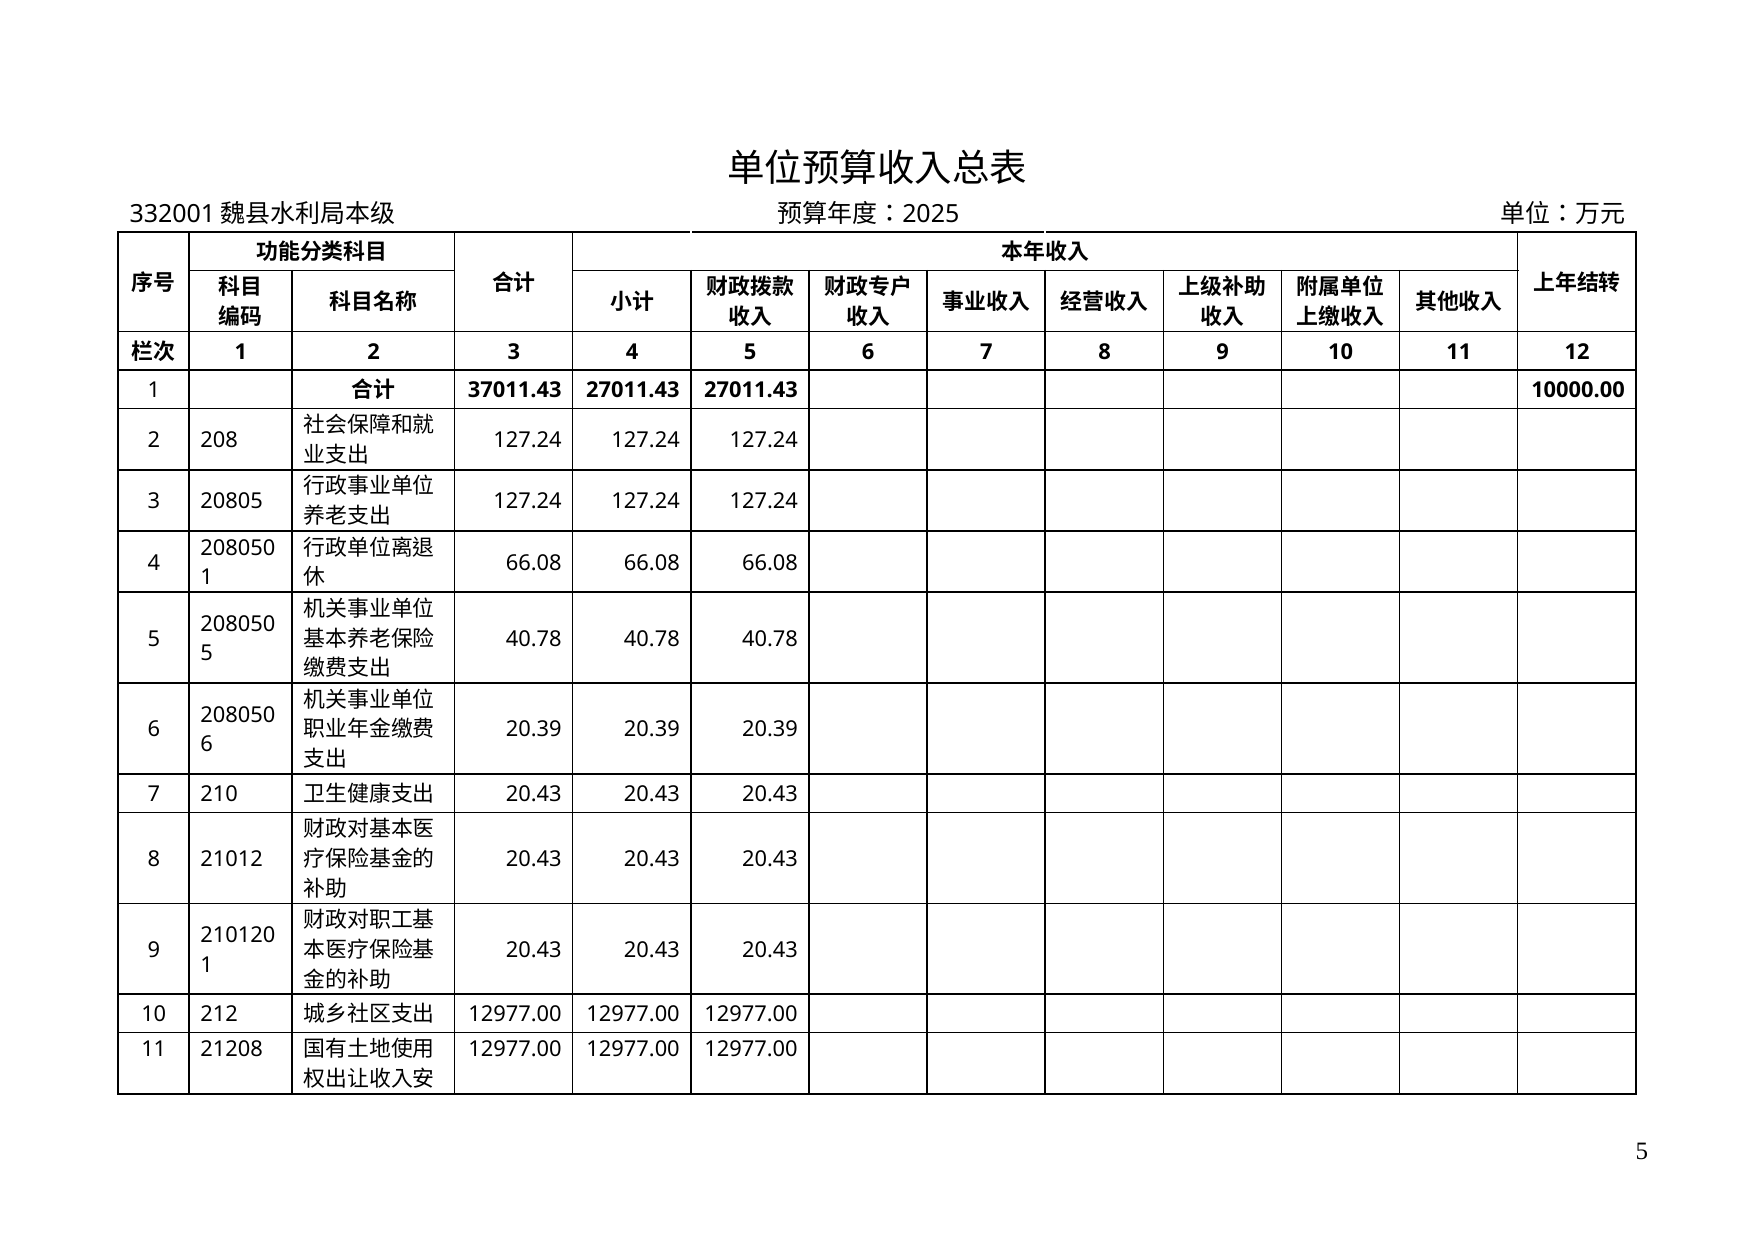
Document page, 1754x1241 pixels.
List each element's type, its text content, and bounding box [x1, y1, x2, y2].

table_cell [1046, 593, 1163, 682]
table_cell 27011.43 [692, 371, 808, 408]
table_cell 功能分类科目 [190, 233, 454, 270]
table_cell [1046, 813, 1163, 902]
table_cell 9 [1164, 332, 1281, 369]
table_cell [928, 995, 1044, 1032]
table_cell 6 [119, 684, 188, 773]
table_cell 10000.00 [1518, 371, 1635, 408]
table_cell [1046, 904, 1163, 993]
table_cell [1400, 371, 1517, 408]
table_cell 12977.00 [692, 1033, 808, 1093]
table_cell 20.43 [455, 904, 572, 993]
table_cell [810, 371, 926, 408]
table_cell [1282, 813, 1399, 902]
table_cell 20.43 [573, 775, 690, 811]
table_cell [928, 775, 1044, 811]
table_cell [1282, 684, 1399, 773]
table_cell 20.43 [455, 775, 572, 811]
table_cell 财政专户 收入 [810, 271, 926, 331]
table_cell 12 [1518, 332, 1635, 369]
table_cell [928, 684, 1044, 773]
table_cell 212 [190, 995, 291, 1032]
table_cell [1400, 471, 1517, 530]
table_cell 21208 [190, 1033, 291, 1093]
table_cell 127.24 [455, 471, 572, 530]
text 单位预算收入总表 [106, 142, 1648, 193]
table_cell 11 [119, 1033, 188, 1093]
table_cell 上级补助收入 [1164, 271, 1281, 331]
table_cell 20.43 [573, 904, 690, 993]
table_cell [928, 904, 1044, 993]
table_cell [1046, 684, 1163, 773]
table_cell 8 [1046, 332, 1163, 369]
table_cell 3 [119, 471, 188, 530]
table_cell [1282, 471, 1399, 530]
table_cell 社会保障和就业支出 [293, 409, 454, 469]
table_cell [810, 813, 926, 902]
table_cell [1282, 409, 1399, 469]
table_cell [810, 1033, 926, 1093]
table_cell 1 [190, 332, 291, 369]
table_cell 4 [119, 532, 188, 591]
table_cell 1 [119, 371, 188, 408]
table_cell [928, 471, 1044, 530]
table_cell 12977.00 [455, 995, 572, 1032]
table_cell 3 [455, 332, 572, 369]
table_cell 20.43 [692, 775, 808, 811]
table_cell 27011.43 [573, 371, 690, 408]
table_cell [1164, 593, 1281, 682]
table_cell [1282, 1033, 1399, 1093]
table_cell 20.43 [455, 813, 572, 902]
table_cell 机关事业单位基本养老保险缴费支出 [293, 593, 454, 682]
table_cell [1518, 593, 1635, 682]
table_cell [1518, 684, 1635, 773]
table_cell 20805 [190, 471, 291, 530]
table_cell [1282, 775, 1399, 811]
table_cell 科目 编码 [190, 271, 291, 331]
table_cell [1046, 995, 1163, 1032]
table_cell 10 [119, 995, 188, 1032]
table_cell 财政对职工基本医疗保险基金的补助 [293, 904, 454, 993]
table_cell 127.24 [692, 409, 808, 469]
table_cell [1400, 532, 1517, 591]
table_cell 127.24 [455, 409, 572, 469]
table_cell 5 [692, 332, 808, 369]
table_cell 行政单位离退休 [293, 532, 454, 591]
table_cell [1046, 371, 1163, 408]
table_cell 合计 [293, 371, 454, 408]
table_cell 7 [119, 775, 188, 811]
table_cell [1518, 532, 1635, 591]
table_cell [1400, 775, 1517, 811]
table_cell [1164, 904, 1281, 993]
table_cell 附属单位上缴收入 [1282, 271, 1399, 331]
table_cell 12977.00 [455, 1033, 572, 1093]
table_cell 2080505 [190, 593, 291, 682]
table_cell [1282, 995, 1399, 1032]
table_cell 21012 [190, 813, 291, 902]
table_cell [1164, 684, 1281, 773]
table_cell 7 [928, 332, 1044, 369]
table_cell [1518, 409, 1635, 469]
table_cell [1046, 532, 1163, 591]
table_cell [810, 904, 926, 993]
table_cell [1400, 995, 1517, 1032]
table_cell 40.78 [455, 593, 572, 682]
table_cell 20.39 [455, 684, 572, 773]
table_cell [1400, 409, 1517, 469]
table_cell [928, 813, 1044, 902]
table_cell 20.39 [573, 684, 690, 773]
table_cell 机关事业单位职业年金缴费支出 [293, 684, 454, 773]
table_cell [810, 775, 926, 811]
table_cell 20.43 [692, 813, 808, 902]
table_cell 行政事业单位养老支出 [293, 471, 454, 530]
table_cell [1164, 775, 1281, 811]
table_cell [1518, 471, 1635, 530]
table_cell [1518, 904, 1635, 993]
table_cell 国有土地使用权出让收入安排的支出 [293, 1033, 454, 1093]
table_cell 2080501 [190, 532, 291, 591]
table_cell 127.24 [692, 471, 808, 530]
table_cell [928, 409, 1044, 469]
table_cell [810, 471, 926, 530]
table_cell 12977.00 [692, 995, 808, 1032]
table_cell [1164, 409, 1281, 469]
table_cell [1518, 813, 1635, 902]
table_header 预算年度：2025 [692, 195, 1044, 231]
table_cell [1164, 1033, 1281, 1093]
table_cell 20.43 [692, 904, 808, 993]
table_cell [1282, 371, 1399, 408]
table_cell [1164, 995, 1281, 1032]
table_cell 37011.43 [455, 371, 572, 408]
table_cell 科目名称 [293, 271, 454, 331]
table_cell 127.24 [573, 409, 690, 469]
table_cell [190, 371, 291, 408]
table_cell 6 [810, 332, 926, 369]
table_cell 上年结转 [1518, 233, 1635, 331]
table_cell [1518, 1033, 1635, 1093]
table_cell [928, 371, 1044, 408]
table_cell [1282, 904, 1399, 993]
table_cell [1164, 371, 1281, 408]
table_cell 8 [119, 813, 188, 902]
table_cell [1046, 775, 1163, 811]
table_cell 5 [119, 593, 188, 682]
table_cell [1400, 904, 1517, 993]
table_cell [810, 995, 926, 1032]
table_cell [1400, 593, 1517, 682]
table_cell [1164, 532, 1281, 591]
table_cell 20.39 [692, 684, 808, 773]
table_cell 合计 [455, 233, 572, 331]
table_cell [1518, 775, 1635, 811]
table_cell 4 [573, 332, 690, 369]
table_cell [1400, 684, 1517, 773]
table_cell 财政对基本医疗保险基金的补助 [293, 813, 454, 902]
table_cell 2080506 [190, 684, 291, 773]
table_cell [810, 684, 926, 773]
table_cell 40.78 [573, 593, 690, 682]
table_cell 事业收入 [928, 271, 1044, 331]
table_cell 127.24 [573, 471, 690, 530]
table_cell 66.08 [573, 532, 690, 591]
table_cell 小计 [573, 271, 690, 331]
table_cell 66.08 [455, 532, 572, 591]
table_cell 本年收入 [573, 233, 1517, 270]
table_cell [1400, 1033, 1517, 1093]
table_cell 财政拨款 收入 [692, 271, 808, 331]
table_cell [1282, 593, 1399, 682]
table_cell 2 [119, 409, 188, 469]
table_cell 40.78 [692, 593, 808, 682]
table_cell [928, 1033, 1044, 1093]
table_cell [1046, 471, 1163, 530]
table_cell 序号 [119, 233, 188, 331]
table_cell 卫生健康支出 [293, 775, 454, 811]
table_cell [810, 532, 926, 591]
table_cell 12977.00 [573, 1033, 690, 1093]
table_cell 经营收入 [1046, 271, 1163, 331]
table_cell 12977.00 [573, 995, 690, 1032]
table_cell 208 [190, 409, 291, 469]
table_cell 2 [293, 332, 454, 369]
table_cell [928, 532, 1044, 591]
table_cell 其他收入 [1400, 271, 1517, 331]
table_cell 66.08 [692, 532, 808, 591]
table_cell [1046, 409, 1163, 469]
table_cell [810, 593, 926, 682]
table_header 332001魏县水利局本级 [119, 195, 690, 231]
table_cell 2101201 [190, 904, 291, 993]
table_cell [810, 409, 926, 469]
table_cell [1400, 813, 1517, 902]
table_cell 城乡社区支出 [293, 995, 454, 1032]
table_cell [1518, 995, 1635, 1032]
table_cell [928, 593, 1044, 682]
table_cell 栏次 [119, 332, 188, 369]
table_cell [1046, 1033, 1163, 1093]
table_cell 9 [119, 904, 188, 993]
table_cell 11 [1400, 332, 1517, 369]
table_cell 20.43 [573, 813, 690, 902]
table_cell [1164, 813, 1281, 902]
table_cell [1282, 532, 1399, 591]
table_header 单位：万元 [1046, 195, 1635, 231]
table_cell [1164, 471, 1281, 530]
table_cell 10 [1282, 332, 1399, 369]
table_cell 210 [190, 775, 291, 811]
